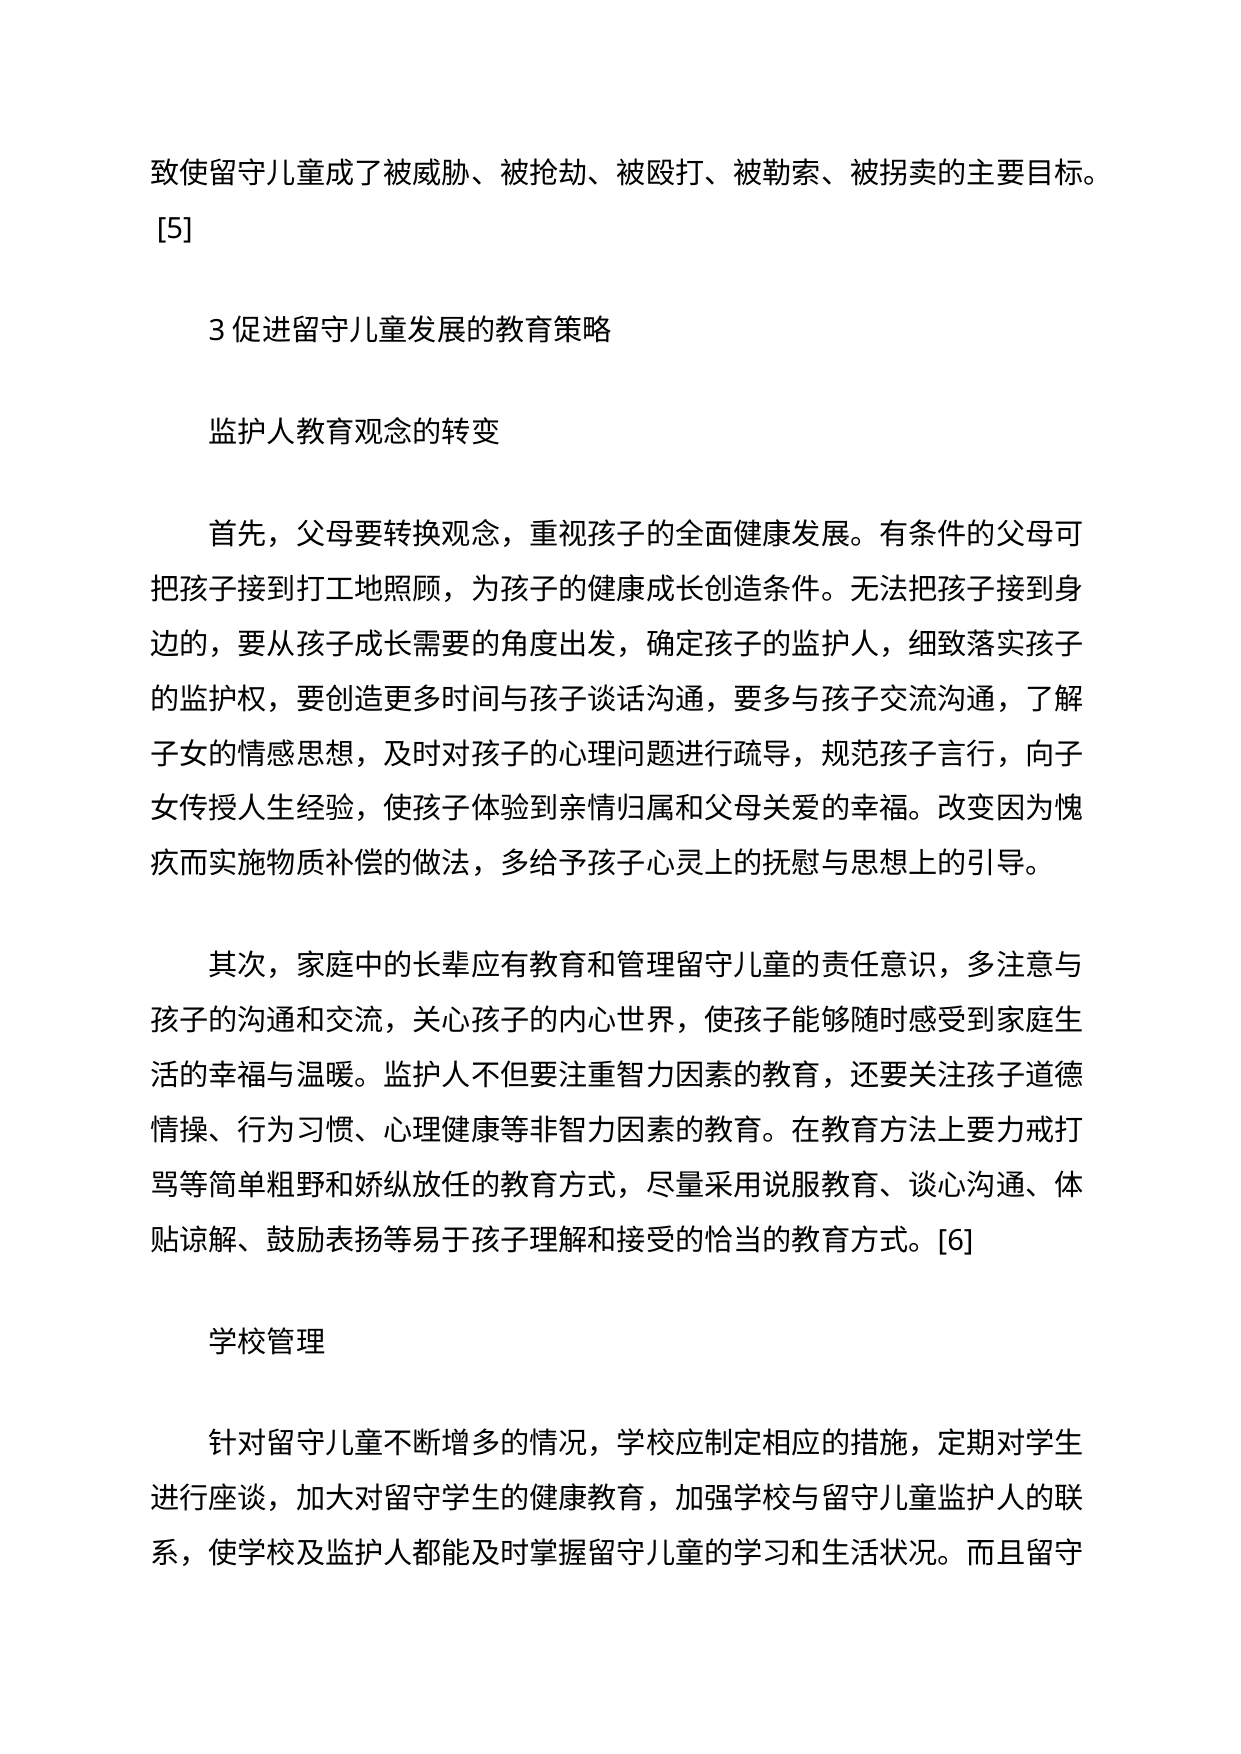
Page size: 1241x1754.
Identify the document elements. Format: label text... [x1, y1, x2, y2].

text 首先，父母要转换观念，重视孩子的全面健康发展。有条件的父母可把孩子接到打工地照顾，为孩子的健康成长创造条件。无法把孩子接到身边的，要从孩子成长需要的角度出发，确定孩子的监护人，细致落实孩子的监护权，要创造更多时间与孩子谈话沟通，要多与孩子交流沟通，了解子女的情感思想，及时对孩子的心理问题进行疏导，规范孩子言行，向子女传授人生经验，使孩子体验到亲情归属和父母关爱的幸福。改变因为愧疚而实施物质补偿的做法，多给予孩子心灵上的抚慰与思想上的引导。 [150, 511, 1090, 882]
text 学校管理 [150, 1318, 1090, 1361]
text 监护人教育观念的转变 [150, 409, 1090, 451]
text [150, 150, 1090, 247]
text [150, 1420, 1090, 1572]
text 其次，家庭中的长辈应有教育和管理留守儿童的责任意识，多注意与孩子的沟通和交流，关心孩子的内心世界，使孩子能够随时感受到家庭生活的幸福与温暖。监护人不但要注重智力因素的教育，还要关注孩子道德情操、行为习惯、心理健康等非智力因素的教育。在教育方法上要力戒打骂等简单粗野和娇纵放任的教育方式，尽量采用说服教育、谈心沟通、体贴谅解、鼓励表扬等易于孩子理解和接受的恰当的教育方式。[6] [150, 942, 1090, 1259]
text 3 促进留守儿童发展的教育策略 [150, 307, 1090, 349]
